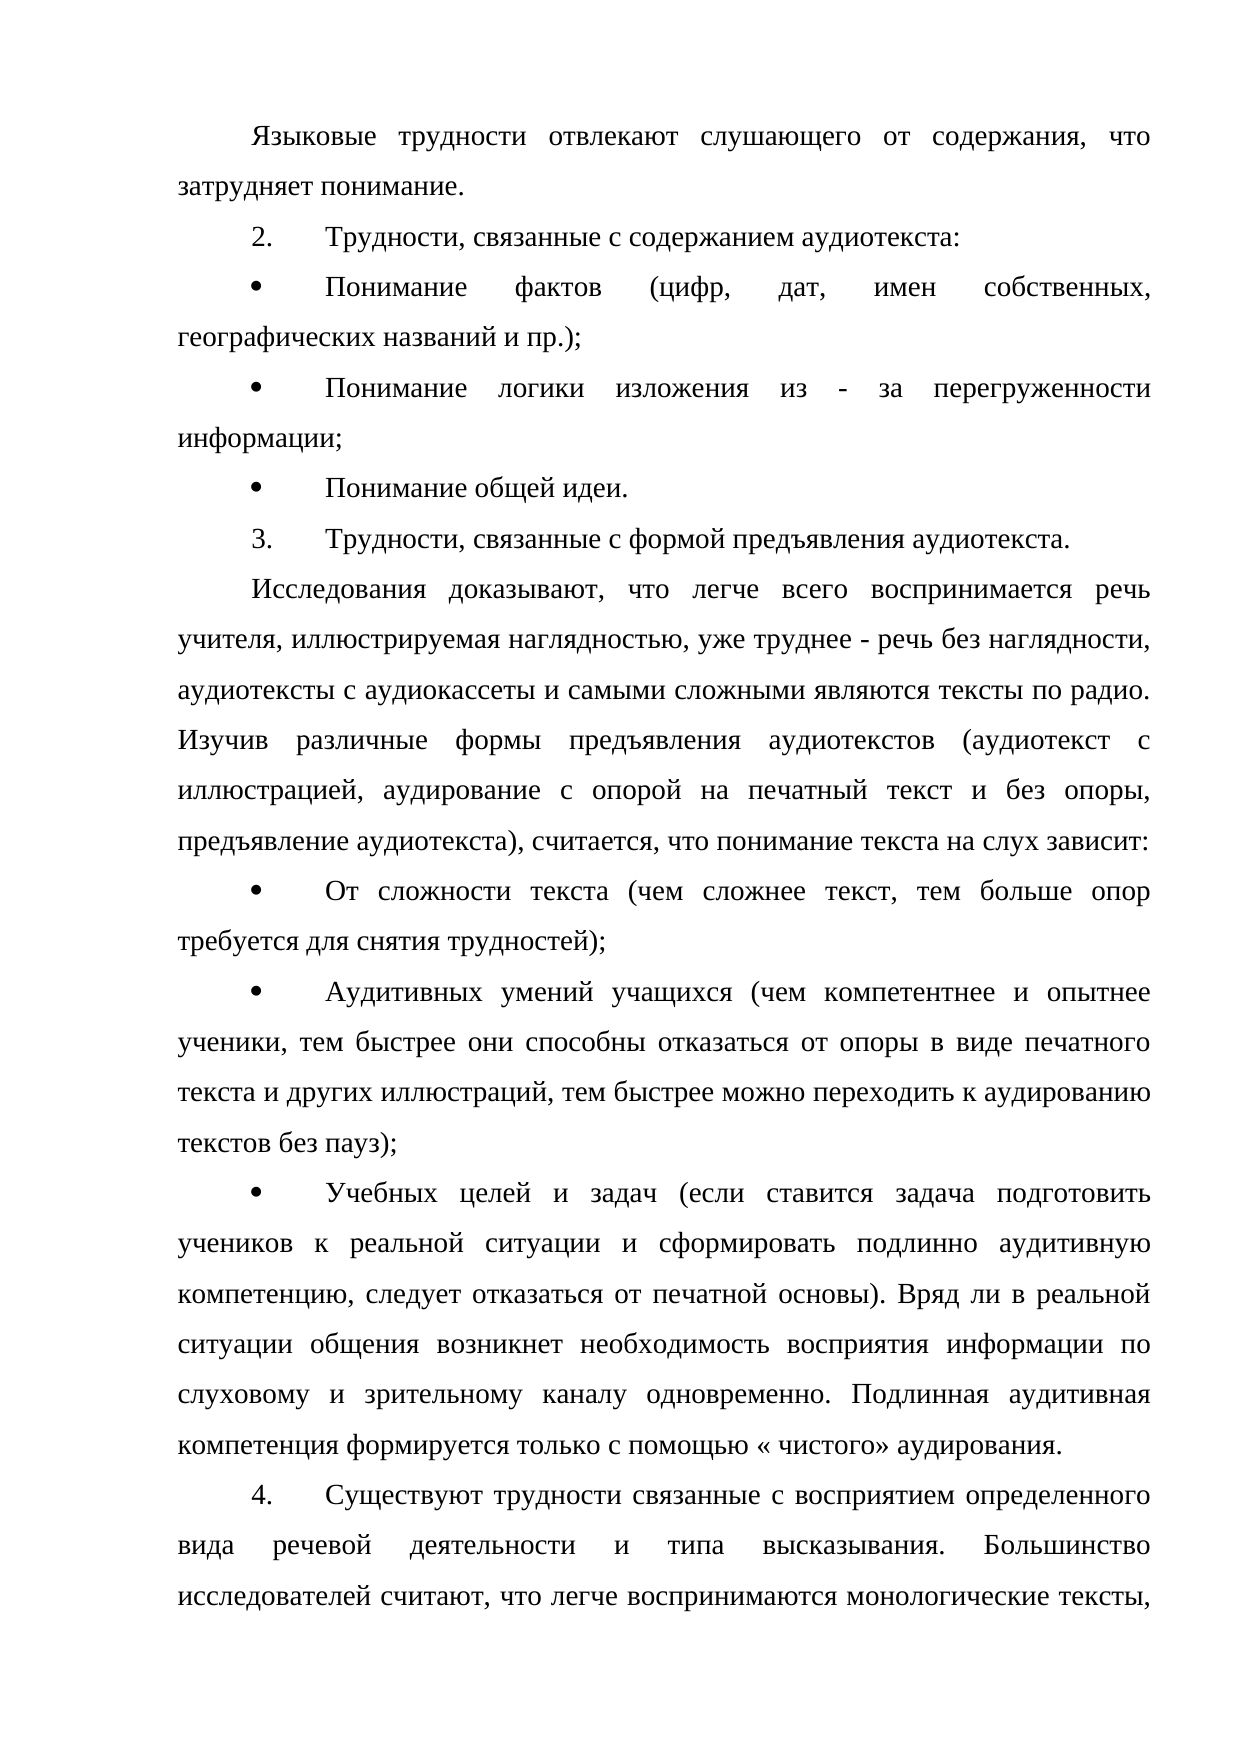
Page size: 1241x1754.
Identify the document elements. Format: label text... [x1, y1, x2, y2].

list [177, 1477, 1152, 1611]
list От сложности текста (чем сложнее текст, тем больше опор требуется для снятия трудностей); [177, 873, 1152, 957]
text Языковые трудности отвлекают слушающего от содержания, что затрудняет понимание. [177, 118, 1152, 202]
list Понимание общей идеи. [177, 471, 1152, 504]
list Понимание логики изложения из - за перегруженности информации; [177, 370, 1152, 454]
list Трудности, связанные с формой предъявления аудиотекста. [177, 521, 1152, 554]
text Исследования доказывают, что легче всего воспринимается речь учителя, иллюстрируемая наглядностью, уже труднее - речь без наглядности, аудиотексты с аудиокассеты и самыми сложными являются тексты по радио. Изучив различные формы предъявления аудиотекстов (аудиотекст с иллюстрацией, аудирование с опорой на печатный текст и без опоры, предъявление аудиотекста), считается, что понимание текста на слух зависит: [177, 571, 1152, 856]
list Понимание фактов (цифр, дат, имен собственных, географических названий и пр.); [177, 269, 1152, 353]
list Трудности, связанные с содержанием аудиотекста: [177, 219, 1152, 252]
list Учебных целей и задач (если ставится задача подготовить учеников к реальной ситуации и сформировать подлинно аудитивную компетенцию, следует отказаться от печатной основы). Вряд ли в реальной ситуации общения возникнет необходимость восприятия информации по слуховому и зрительному каналу одновременно. Подлинная аудитивная компетенция формируется только с помощью « чистого» аудирования. [177, 1175, 1152, 1460]
list Аудитивных умений учащихся (чем компетентнее и опытнее ученики, тем быстрее они способны отказаться от опоры в виде печатного текста и других иллюстраций, тем быстрее можно переходить к аудированию текстов без пауз); [177, 974, 1152, 1158]
